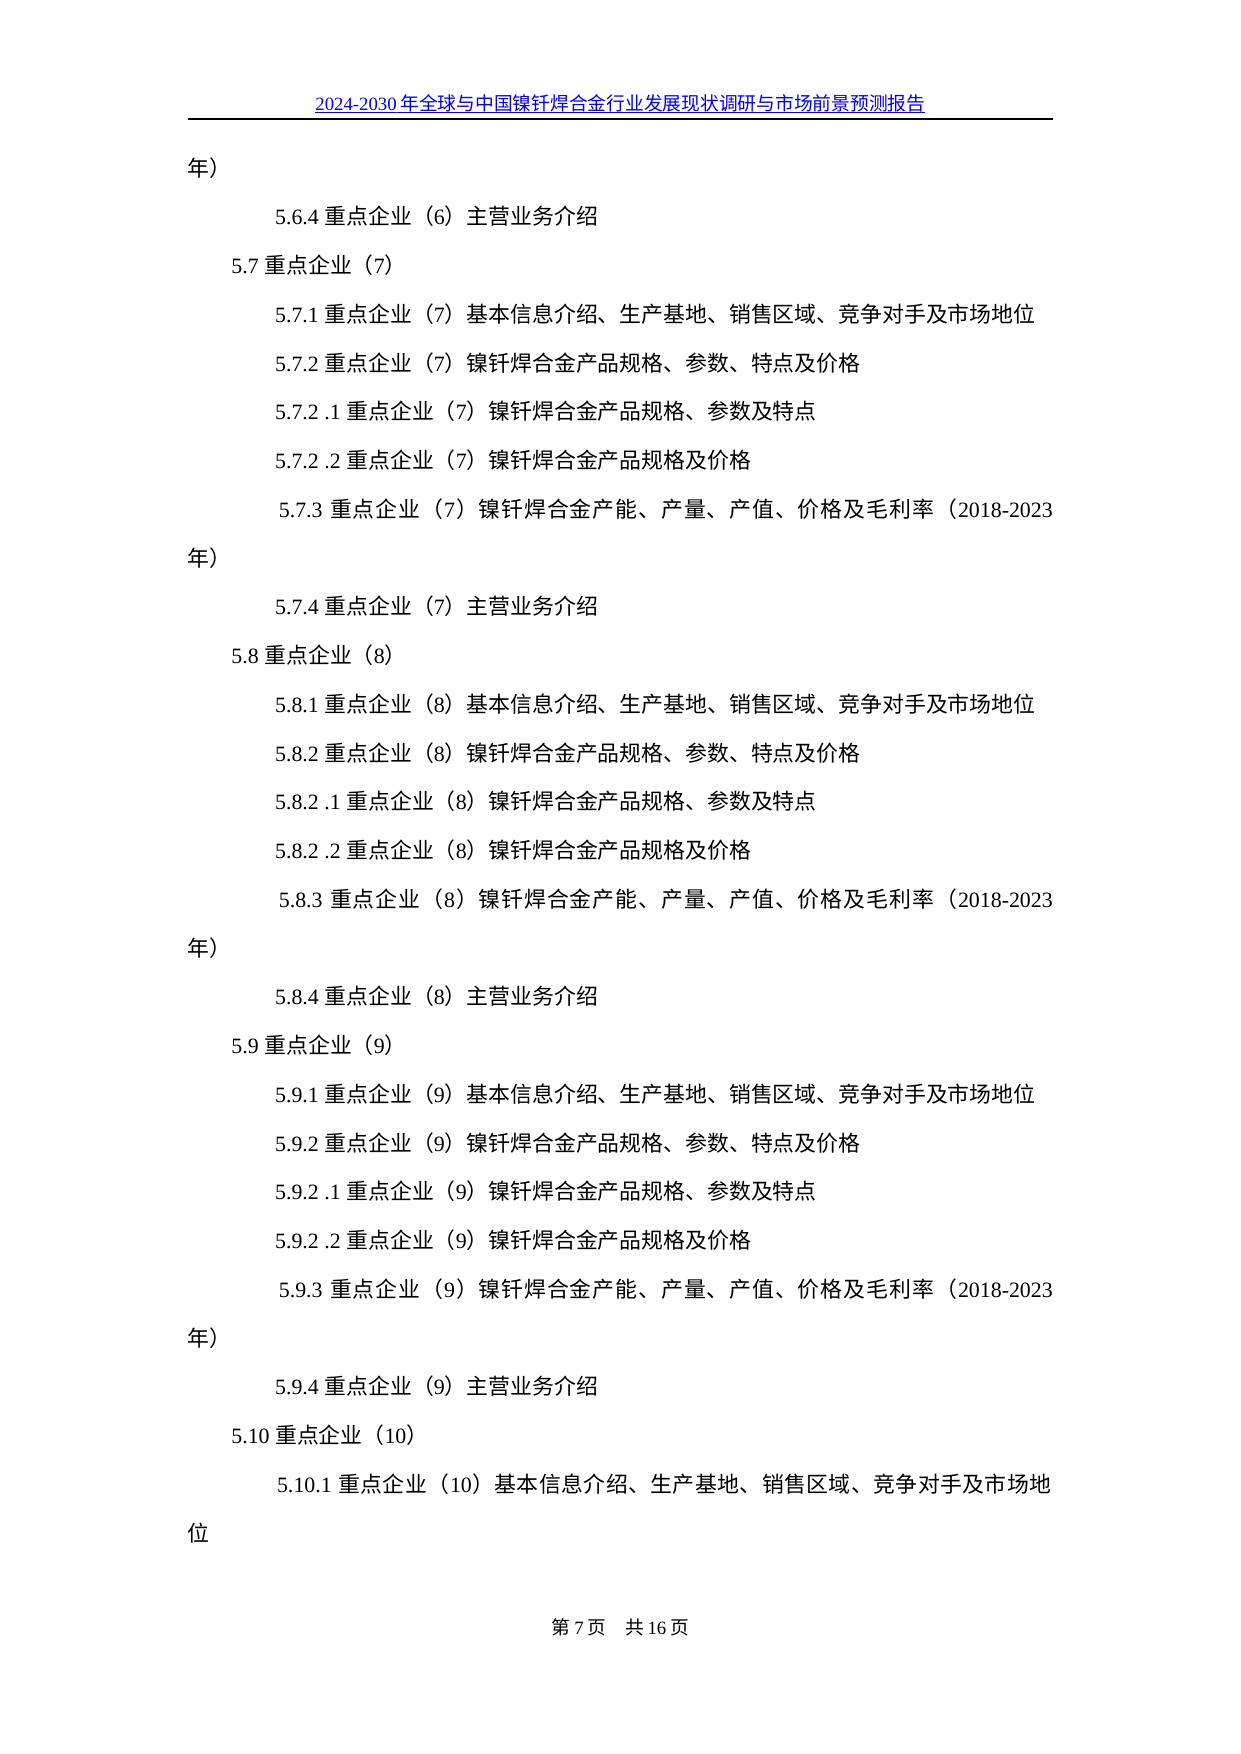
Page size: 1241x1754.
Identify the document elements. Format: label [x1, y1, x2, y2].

text [187, 150, 1053, 1548]
